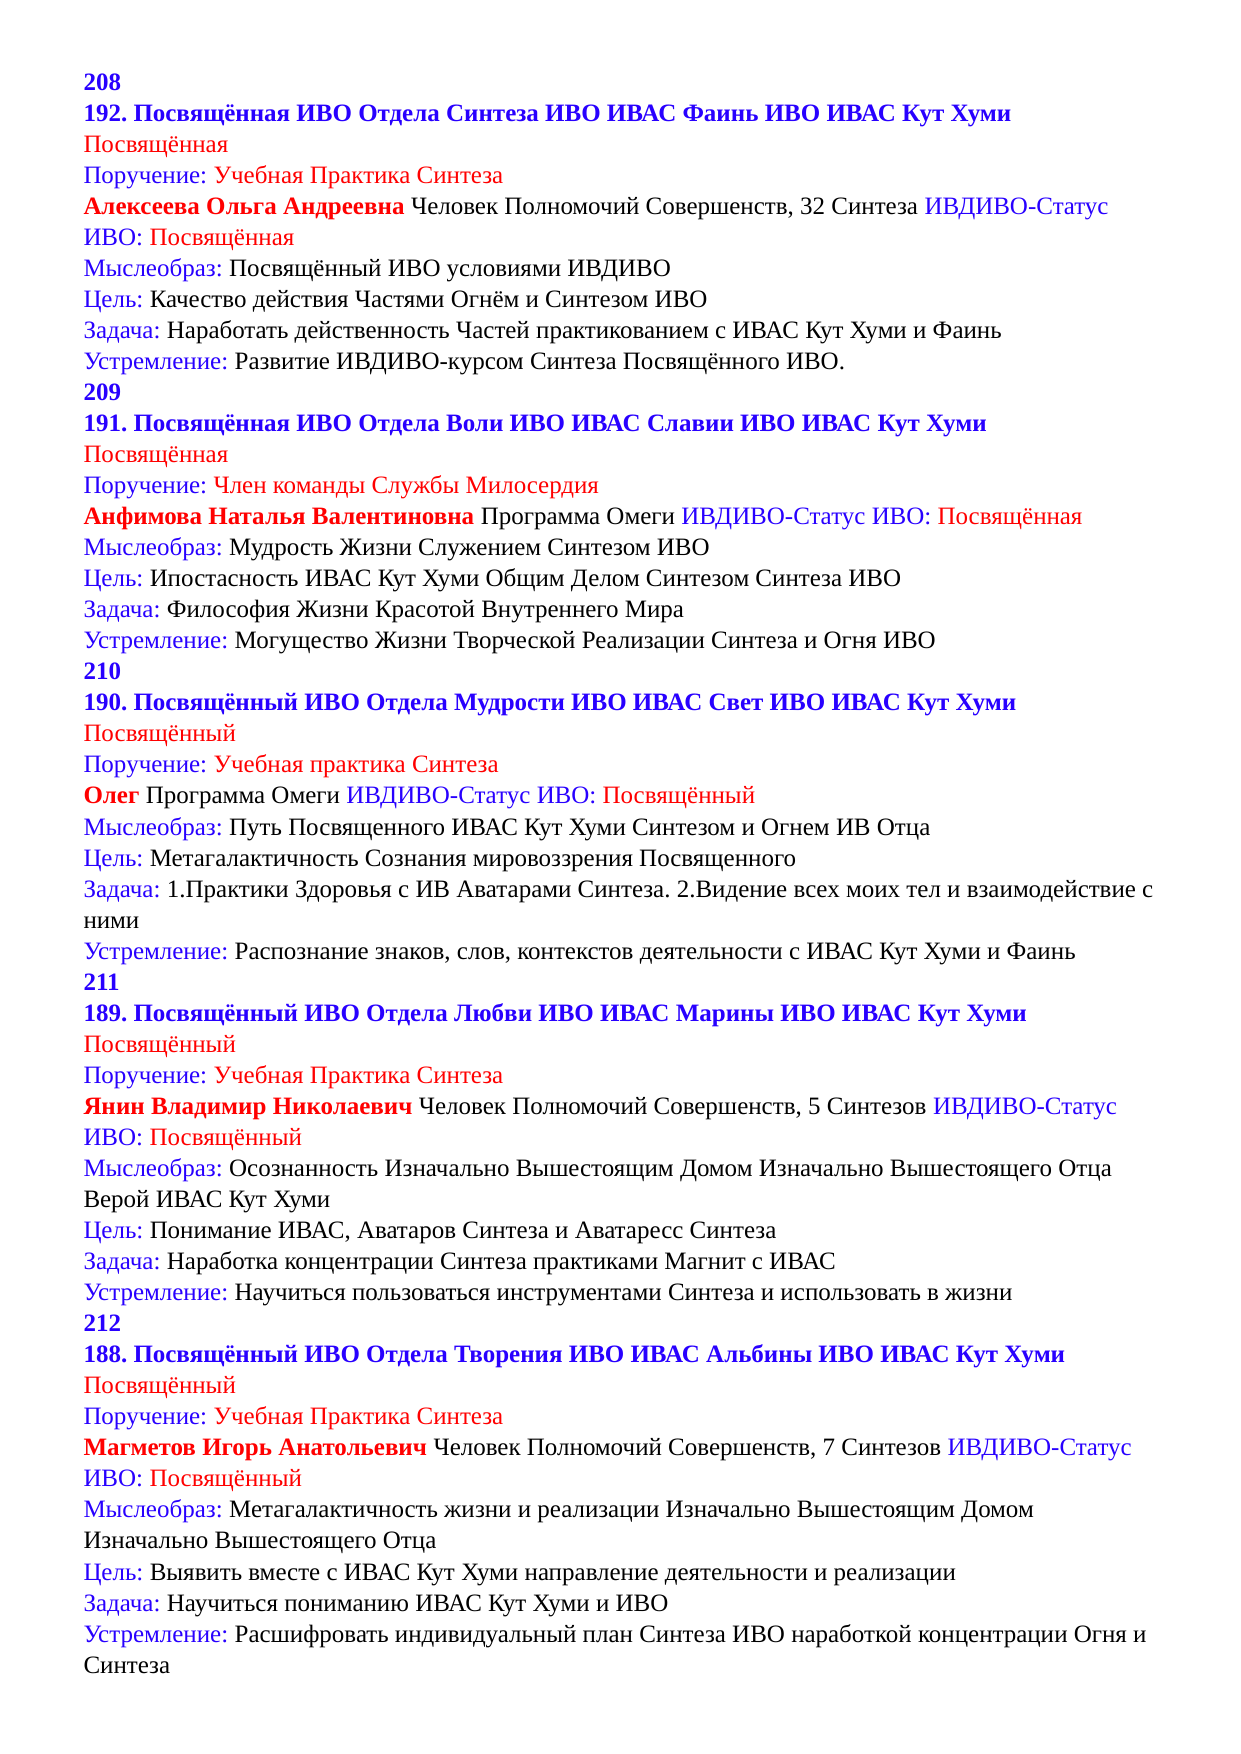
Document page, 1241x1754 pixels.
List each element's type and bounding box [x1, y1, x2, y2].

text [83, 67, 1157, 1678]
